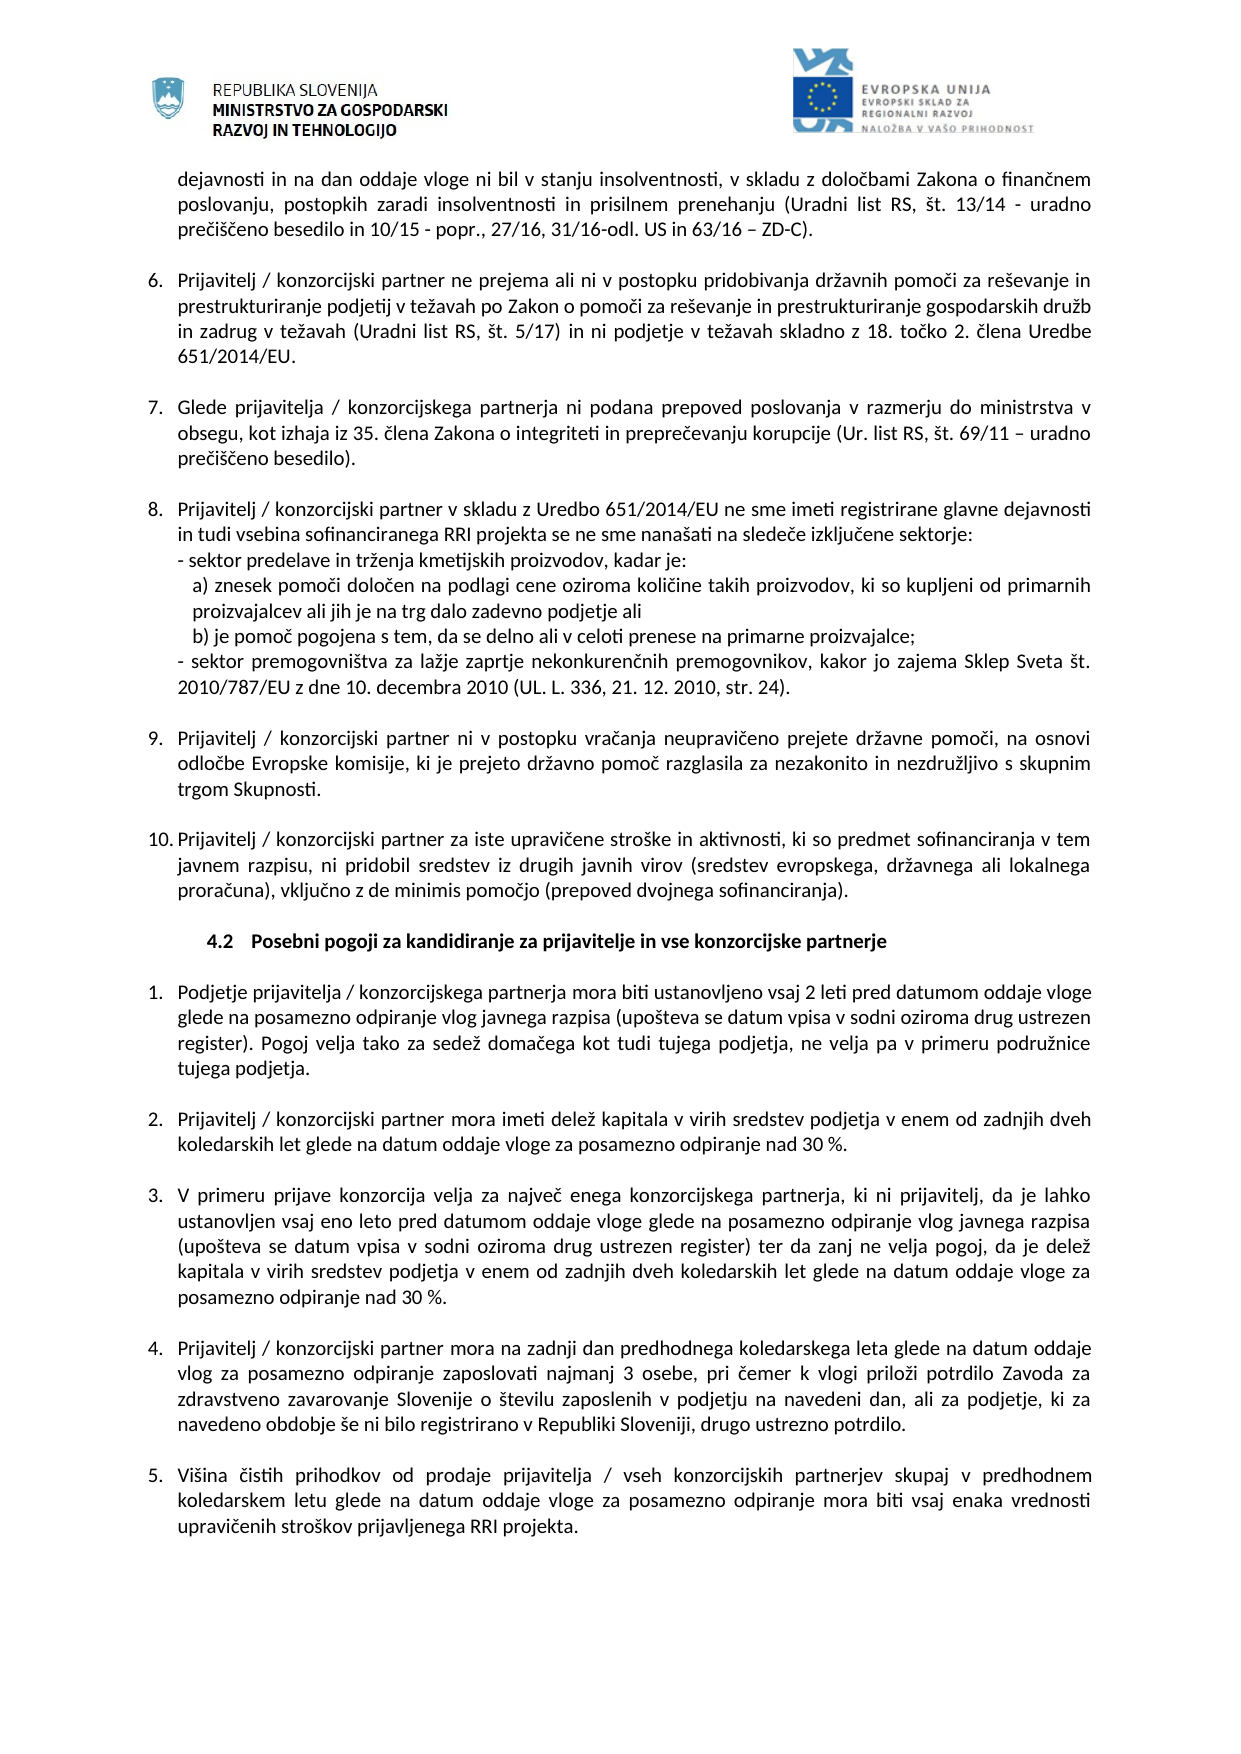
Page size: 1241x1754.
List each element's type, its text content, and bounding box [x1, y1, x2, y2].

text b) je pomoč pogojena s tem, da se delno ali v celoti prenese na primarne proizvajalce; [192, 623, 1093, 649]
list Prijavitelj / konzorcijski partner ni v postopku vračanja neupravičeno prejete državne pomoči, na osnovi odločbe Evropske komisije, ki je prejeto državno pomoč razglasila za nezakonito in nezdružljivo s skupnim trgom Skupnosti. [148, 725, 1093, 801]
picture [147, 73, 470, 142]
text a) znesek pomoči določen na podlagi cene oziroma količine takih proizvodov, ki so kupljeni od primarnih proizvajalcev ali jih je na trg dalo zadevno podjetje ali [192, 572, 1093, 623]
text - sektor premogovništva za lažje zaprtje nekonkurenčnih premogovnikov, kakor jo zajema Sklep Sveta št. 2010/787/EU z dne 10. decembra 2010 (UL. L. 336, 21. 12. 2010, str. 24). [177, 649, 1093, 699]
list Prijavitelj / konzorcijski partner za iste upravičene stroške in aktivnosti, ki so predmet sofinanciranja v tem javnem razpisu, ni pridobil sredstev iz drugih javnih virov (sredstev evropskega, državnega ali lokalnega proračuna), vključno z de minimis pomočjo (prepoved dvojnega sofinanciranja). [148, 827, 1093, 903]
list V primeru prijave konzorcija velja za največ enega konzorcijskega partnerja, ki ni prijavitelj, da je lahko ustanovljen vsaj eno leto pred datumom oddaje vloge glede na posamezno odpiranje vlog javnega razpisa (upošteva se datum vpisa v sodni oziroma drug ustrezen register) ter da zanj ne velja pogoj, da je delež kapitala v virih sredstev podjetja v enem od zadnjih dveh koledarskih let glede na datum oddaje vloge za posamezno odpiranje nad 30 %. [148, 1182, 1093, 1309]
list Prijavitelj / konzorcijski partner v skladu z Uredbo 651/2014/EU ne sme imeti registrirane glavne dejavnosti in tudi vsebina sofinanciranega RRI projekta se ne sme nanašati na sledeče izključene sektorje: [148, 496, 1093, 547]
picture [792, 48, 1035, 134]
text - sektor predelave in trženja kmetijskih proizvodov, kadar je: [177, 547, 1093, 572]
list Prijavitelj / konzorcijski partner mora imeti delež kapitala v virih sredstev podjetja v enem od zadnjih dveh koledarskih let glede na datum oddaje vloge za posamezno odpiranje nad 30 %. [148, 1106, 1093, 1157]
list Prijavitelj / konzorcijski partner ne prejema ali ni v postopku pridobivanja državnih pomoči za reševanje in prestrukturiranje podjetij v težavah po Zakon o pomoči za reševanje in prestrukturiranje gospodarskih družb in zadrug v težavah (Uradni list RS, št. 5/17) in ni podjetje v težavah skladno z 18. točko 2. člena Uredbe 651/2014/EU. [148, 267, 1093, 369]
list Višina čistih prihodkov od prodaje prijavitelja / vseh konzorcijskih partnerjev skupaj v predhodnem koledarskem letu glede na datum oddaje vloge za posamezno odpiranje mora biti vsaj enaka vrednosti upravičenih stroškov prijavljenega RRI projekta. [148, 1462, 1093, 1538]
list Glede prijavitelja / konzorcijskega partnerja ni podana prepoved poslovanja v razmerju do ministrstva v obsegu, kot izhaja iz 35. člena Zakona o integriteti in preprečevanju korupcije (Ur. list RS, št. 69/11 – uradno prečiščeno besedilo). [148, 394, 1093, 471]
list Posebni pogoji za kandidiranje za prijavitelje in vse konzorcijske partnerje [207, 928, 1093, 954]
list Podjetje prijavitelja / konzorcijskega partnerja mora biti ustanovljeno vsaj 2 leti pred datumom oddaje vloge glede na posamezno odpiranje vlog javnega razpisa (upošteva se datum vpisa v sodni oziroma drug ustrezen register). Pogoj velja tako za sedež domačega kot tudi tujega podjetja, ne velja pa v primeru podružnice tujega podjetja. [148, 979, 1093, 1081]
list Prijavitelj / konzorcijski partner mora na zadnji dan predhodnega koledarskega leta glede na datum oddaje vlog za posamezno odpiranje zaposlovati najmanj 3 osebe, pri čemer k vlogi priloži potrdilo Zavoda za zdravstveno zavarovanje Slovenije o številu zaposlenih v podjetju na navedeni dan, ali za podjetje, ki za navedeno obdobje še ni bilo registrirano v Republiki Sloveniji, drugo ustrezno potrdilo. [148, 1335, 1093, 1437]
